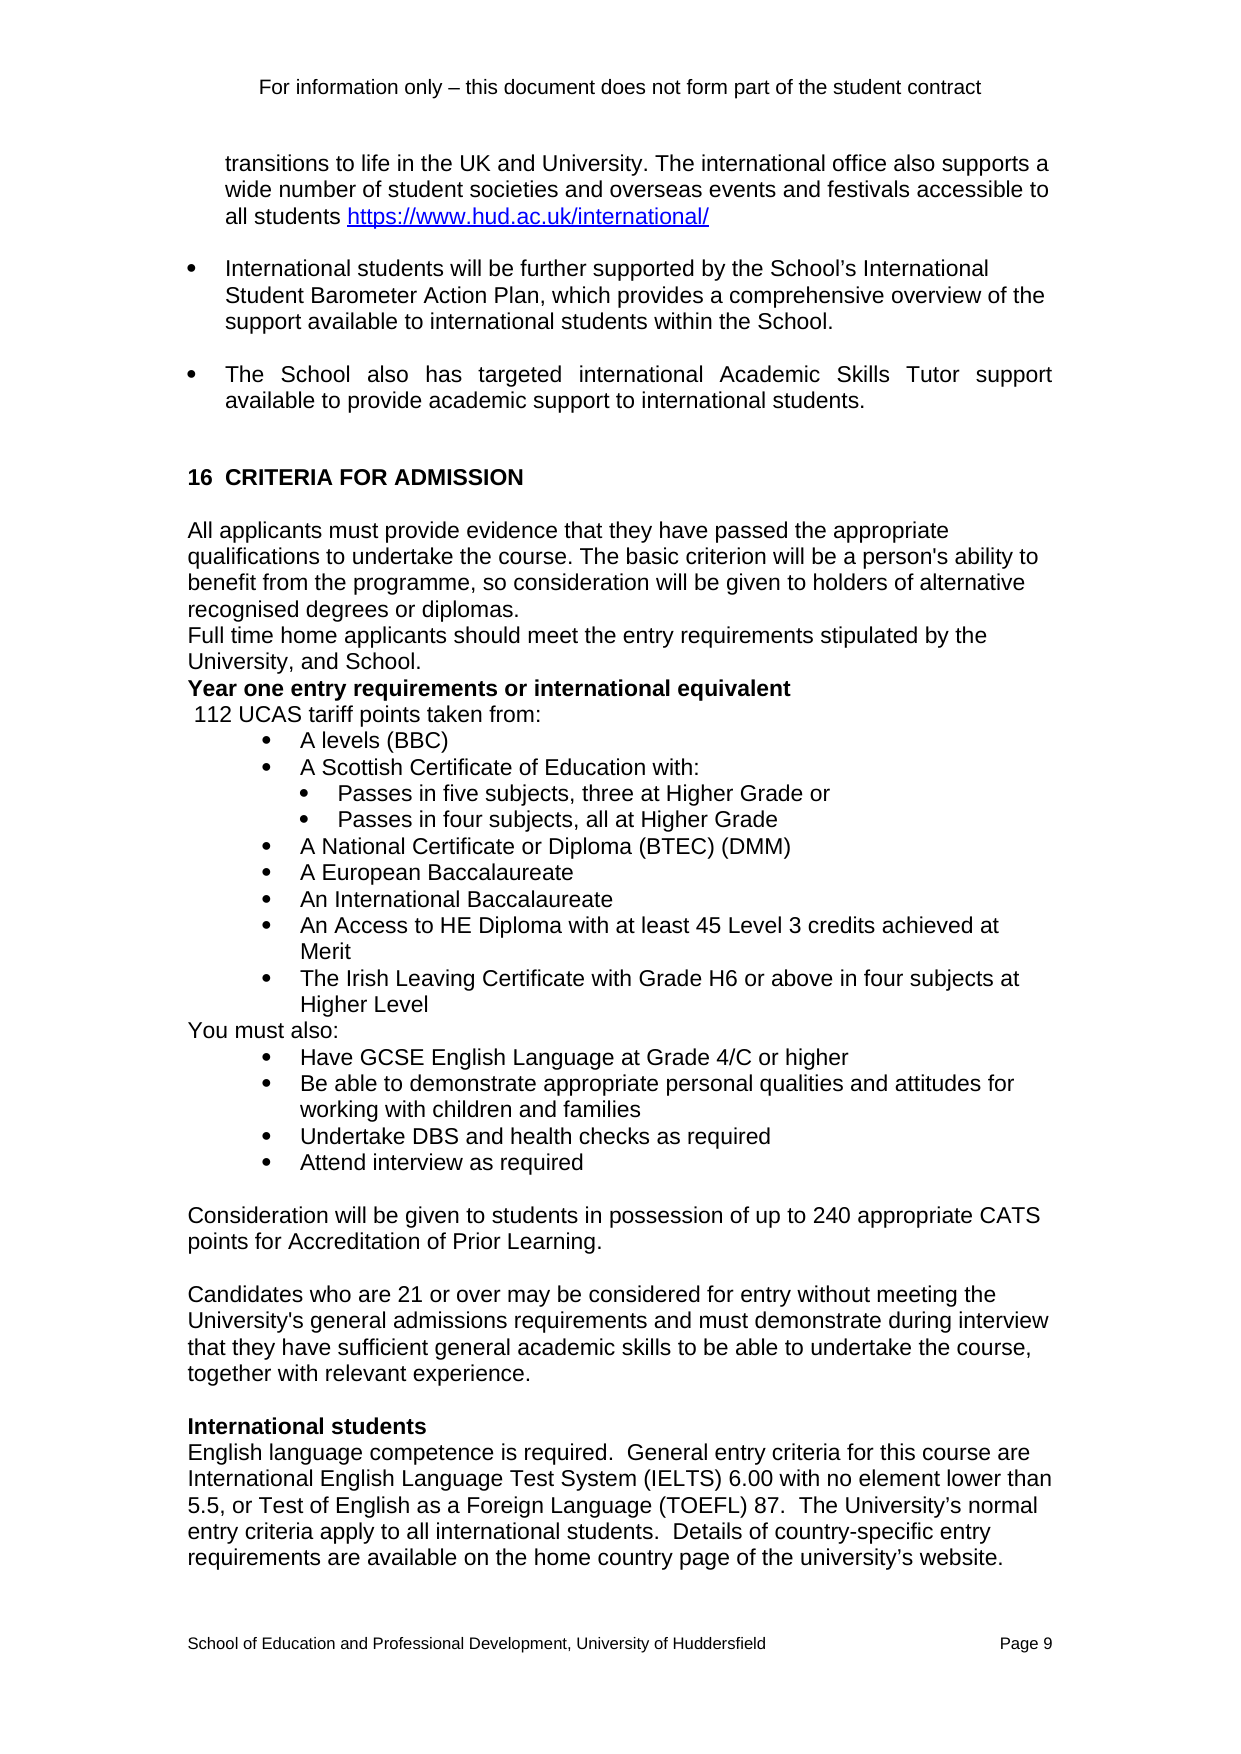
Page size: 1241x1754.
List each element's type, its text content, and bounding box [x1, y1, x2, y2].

text Consideration will be given to students in possession of up to 240 appropriate CATS points for Accreditation of Prior Learning. [187, 1202, 1053, 1254]
list A levels (BBC) [262, 727, 1053, 754]
list An Access to HE Diploma with at least 45 Level 3 credits achieved at Merit [262, 912, 1053, 964]
subtitle CRITERIA FOR ADMISSION [187, 464, 1053, 490]
list Be able to demonstrate appropriate personal qualities and attitudes for working with children and families [262, 1070, 1053, 1123]
text International students [187, 1413, 1053, 1439]
text You must also: [187, 1017, 1053, 1044]
list A National Certificate or Diploma (BTEC) (DMM) [262, 833, 1053, 859]
list The Irish Leaving Certificate with Grade H6 or above in four subjects at Higher Level [262, 964, 1053, 1017]
list Passes in five subjects, three at Higher Grade or [300, 780, 1053, 806]
list Undertake DBS and health checks as required [262, 1123, 1053, 1149]
list International students will be further supported by the School’s International Student Barometer Action Plan, which provides a comprehensive overview of the support available to international students within the School. [187, 255, 1053, 334]
text 112 UCAS tariff points taken from: [187, 701, 1053, 727]
text All applicants must provide evidence that they have passed the appropriate qualifications to undertake the course. The basic criterion will be a person's ability to benefit from the programme, so consideration will be given to holders of alternative recognised degrees or diplomas. [187, 517, 1053, 622]
list Have GCSE English Language at Grade 4/C or higher [262, 1044, 1053, 1070]
text Candidates who are 21 or over may be considered for entry without meeting the University's general admissions requirements and must demonstrate during interview that they have sufficient general academic skills to be able to undertake the course, together with relevant experience. [187, 1281, 1053, 1386]
list Attend interview as required [262, 1149, 1053, 1175]
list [187, 150, 1053, 229]
list A Scottish Certificate of Education with: [262, 754, 1053, 780]
text English language competence is required. General entry criteria for this course are International English Language Test System (IELTS) 6.00 with no element lower than 5.5, or Test of English as a Foreign Language (TOEFL) 87. The University’s normal entry criteria apply to all international students. Details of country-specific entry requirements are available on the home country page of the university’s website. [187, 1439, 1053, 1571]
text Full time home applicants should meet the entry requirements stipulated by the University, and School. [187, 622, 1053, 675]
text Year one entry requirements or international equivalent [187, 675, 1053, 701]
list Passes in four subjects, all at Higher Grade [300, 806, 1053, 833]
list A European Baccalaureate [262, 859, 1053, 886]
list The School also has targeted international Academic Skills Tutor support available to provide academic support to international students. [187, 361, 1053, 413]
list An International Baccalaureate [262, 886, 1053, 912]
